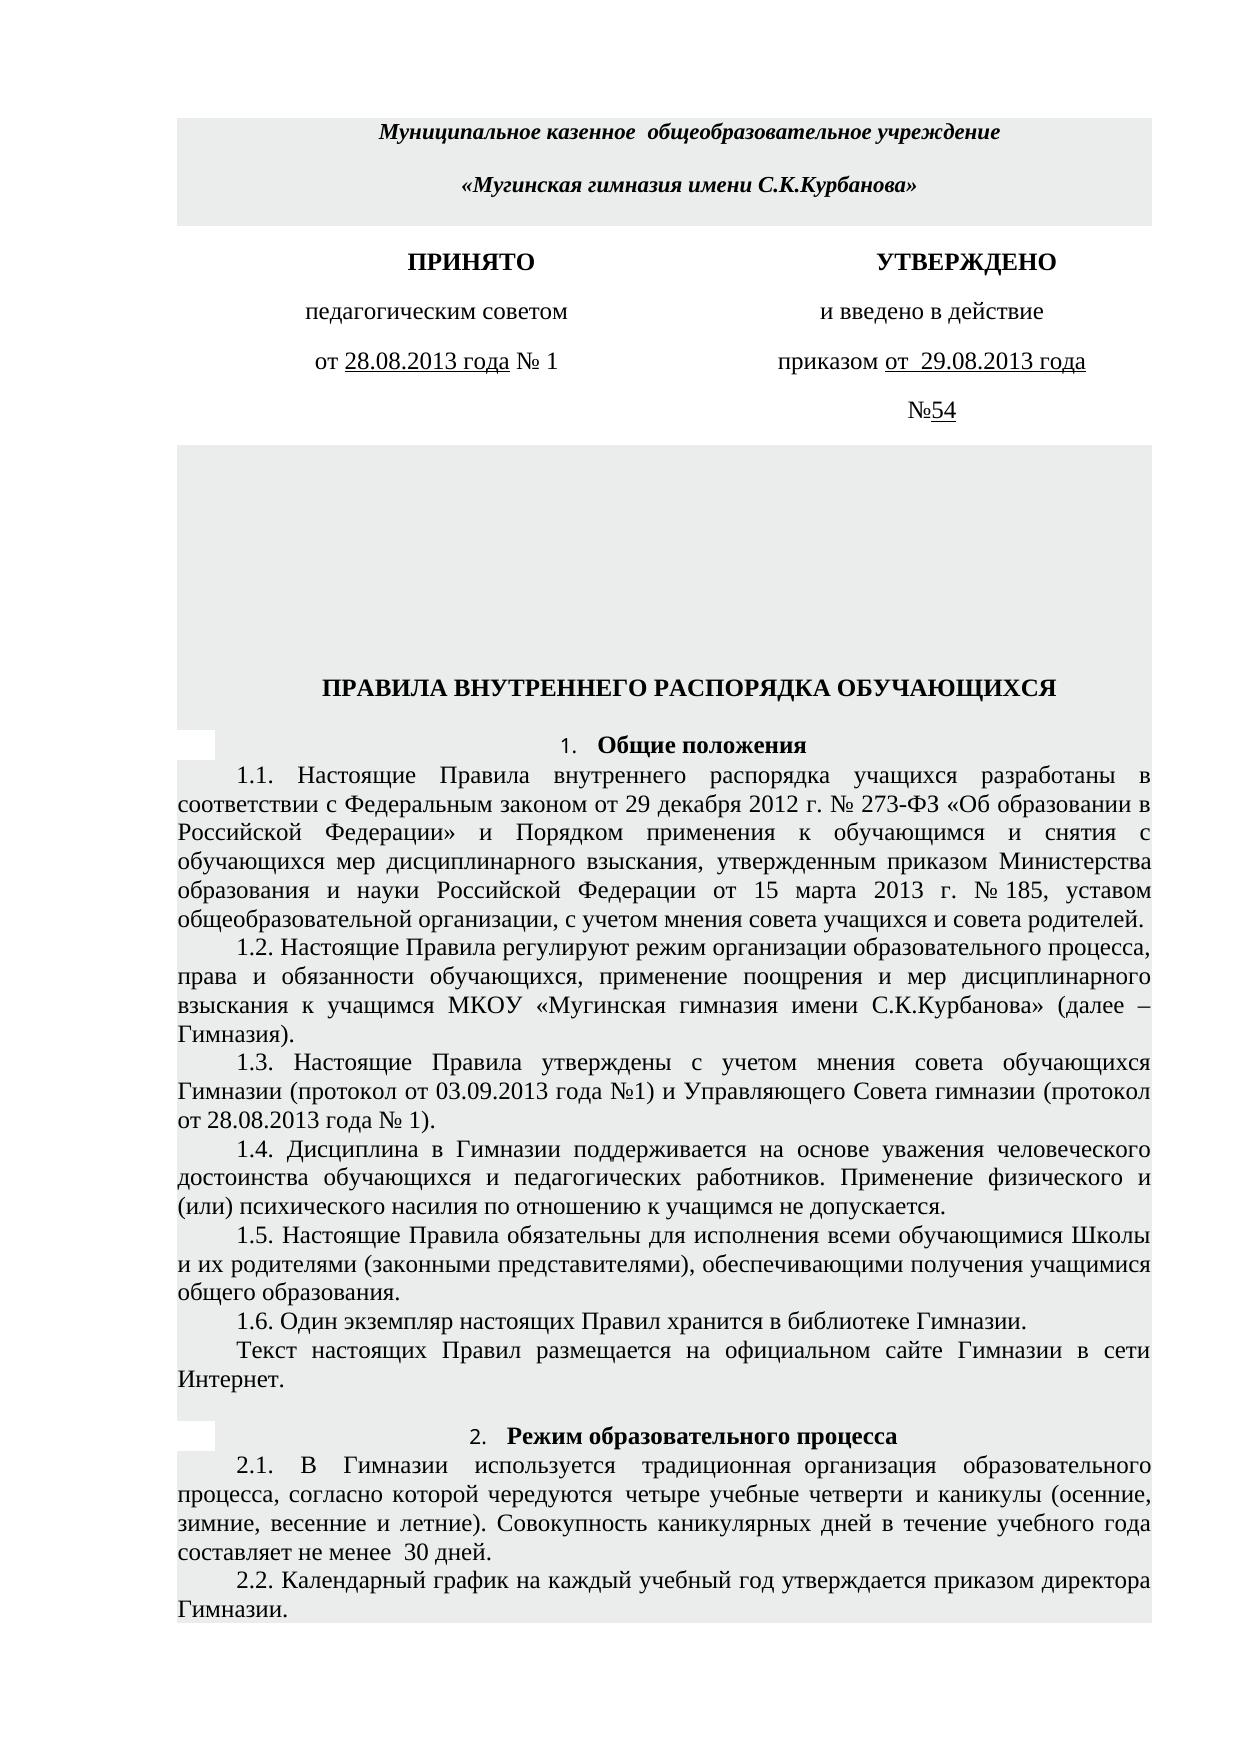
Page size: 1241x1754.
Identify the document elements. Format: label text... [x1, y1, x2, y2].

table_header УТВЕРЖДЕНО и введено в действие приказом от 29.08.2013 года №54 [646, 247, 1168, 445]
text 2.1. В Гимназии используется традиционная организация образовательного процесса, согласно которой чередуются четыре учебные четверти и каникулы (осенние, зимние, весенние и летние). Совокупность каникулярных дней в течение учебного года составляет не менее 30 дней. [177, 1451, 1152, 1566]
text «Мугинская гимназия имени С.К.Курбанова» [177, 171, 1152, 197]
text 1.5. Настоящие Правила обязательны для исполнения всеми обучающимися Школы и их родителями (законными представителями), обеспечивающими получения учащимися общего образования. [177, 1220, 1152, 1306]
text 1.6. Один экземпляр настоящих Правил хранится в библиотеке Гимназии. [177, 1306, 1152, 1335]
text 1.1. Настоящие Правила внутреннего распорядка учащихся разработаны в соответствии с Федеральным законом от 29 декабря 2012 г. № 273-ФЗ «Об образовании в Российской Федерации» и Порядком применения к обучающимся и снятия с обучающихся мер дисциплинарного взыскания, утвержденным приказом Министерства образования и науки Российской Федерации от 15 марта 2013 г. № 185, уставом общеобразовательной организации, с учетом мнения совета учащихся и совета родителей. [177, 760, 1152, 932]
text 1.2. Настоящие Правила регулируют режим организации образовательного процесса, права и обязанности обучающихся, применение поощрения и мер дисциплинарного взыскания к учащимся МКОУ «Мугинская гимназия имени С.К.Курбанова» (далее –Гимназия). [177, 932, 1152, 1047]
text 1.3. Настоящие Правила утверждены с учетом мнения совета обучающихся Гимназии (протокол от 03.09.2013 года №1) и Управляющего Совета гимназии (протокол от 28.08.2013 года № 1). [177, 1047, 1152, 1134]
text Текст настоящих Правил размещается на официальном сайте Гимназии в сети Интернет. [177, 1335, 1152, 1392]
text 1.4. Дисциплина в Гимназии поддерживается на основе уважения человеческого достоинства обучающихся и педагогических работников. Применение физического и (или) психического насилия по отношению к учащимся не допускается. [177, 1134, 1152, 1220]
text ПРАВИЛА ВНУТРЕННЕГО РАСПОРЯДКА ОБУЧАЮЩИХСЯ [177, 673, 1152, 702]
table_header ПРИНЯТО педагогическим советом от 28.08.2013 года № 1 [177, 247, 646, 445]
text 2.2. Календарный график на каждый учебный год утверждается приказом директора Гимназии. [177, 1566, 1152, 1623]
list Режим образовательного процесса [215, 1421, 1152, 1451]
text Муниципальное казенное общеобразовательное учреждение [177, 118, 1152, 144]
list Общие положения [215, 730, 1152, 760]
